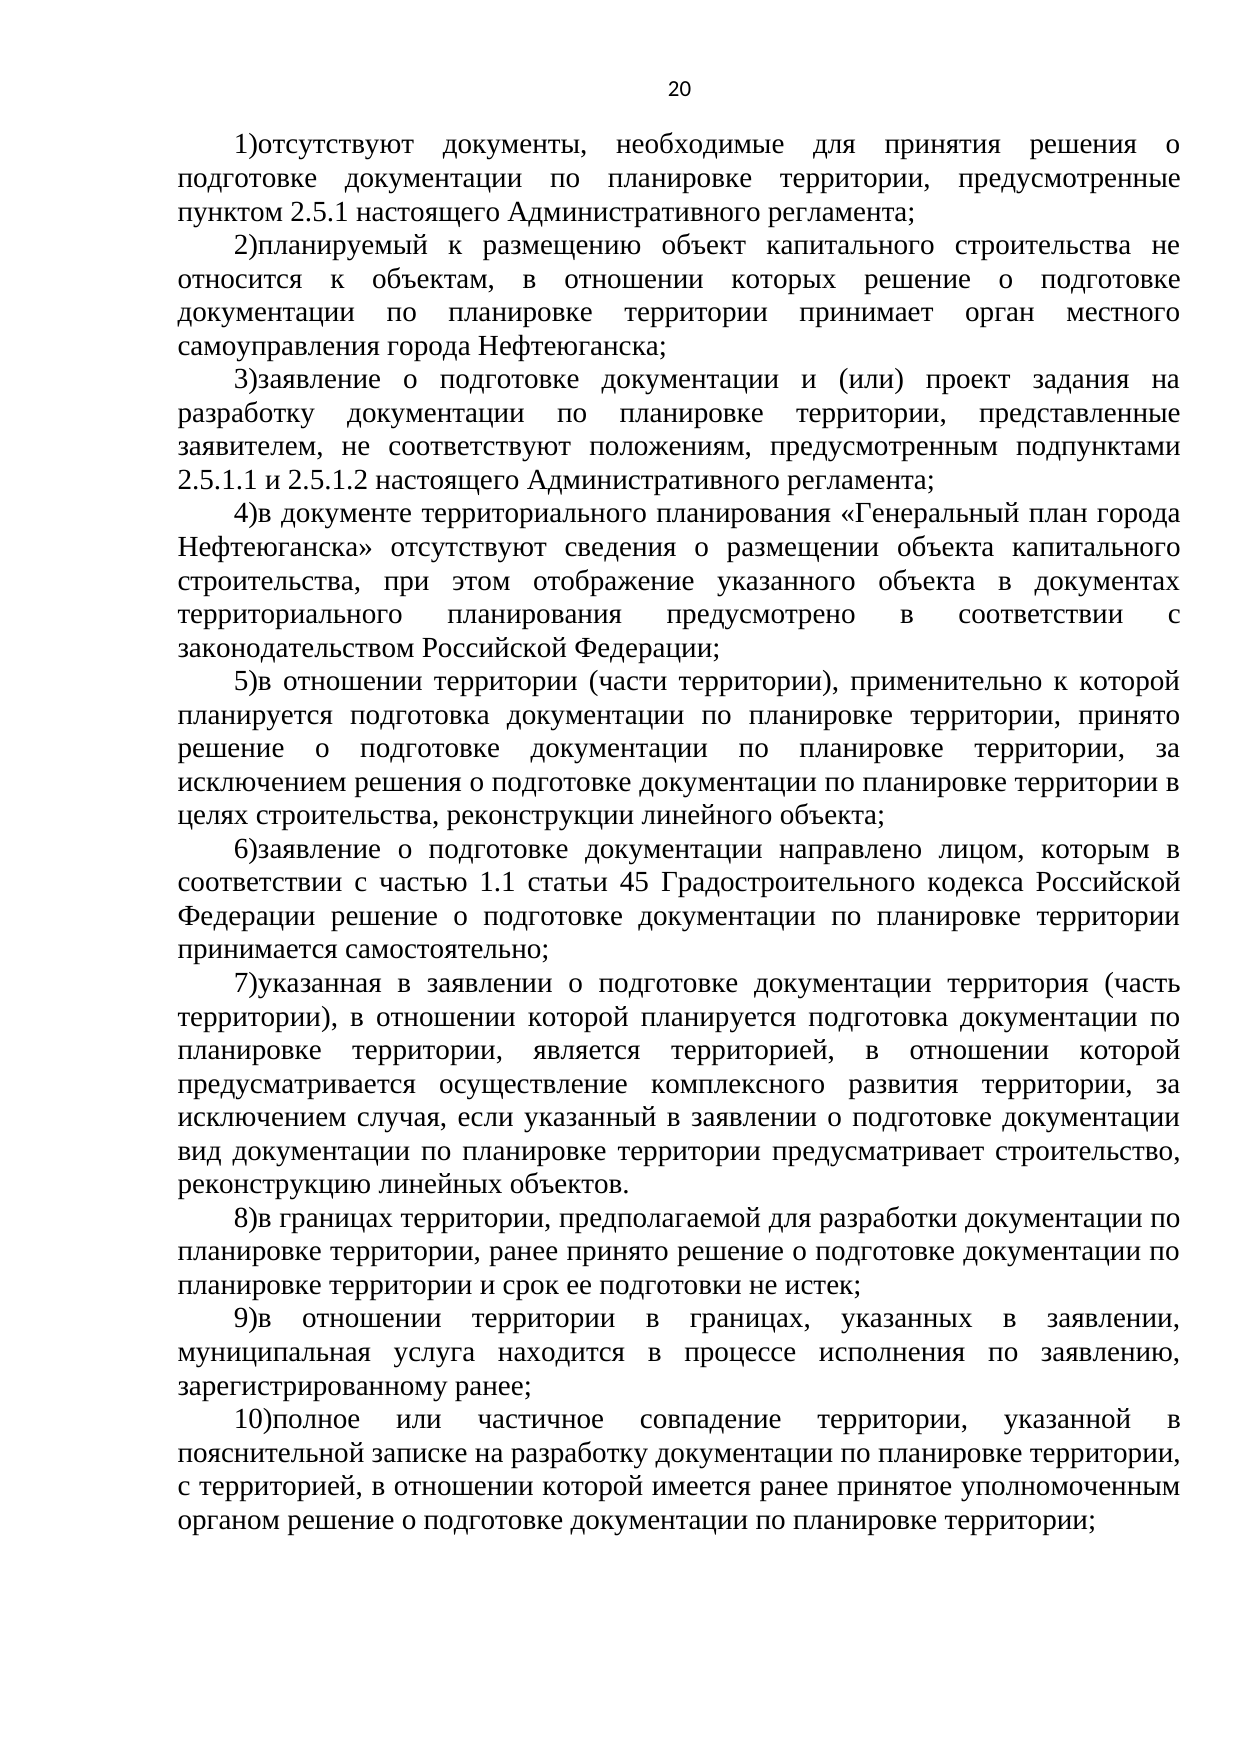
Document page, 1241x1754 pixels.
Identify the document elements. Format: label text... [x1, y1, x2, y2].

text 9)в отношении территории в границах, указанных в заявлении, муниципальная услуга находится в процессе исполнения по заявлению, зарегистрированному ранее; [177, 1301, 1181, 1401]
text 2)планируемый к размещению объект капитального строительства не относится к объектам, в отношении которых решение о подготовке документации по планировке территории принимает орган местного самоуправления города Нефтеюганска; [177, 227, 1181, 361]
text 1)отсутствуют документы, необходимые для принятия решения о подготовке документации по планировке территории, предусмотренные пунктом 2.5.1 настоящего Административного регламента; [177, 127, 1181, 227]
text 8)в границах территории, предполагаемой для разработки документации по планировке территории, ранее принято решение о подготовке документации по планировке территории и срок ее подготовки не истек; [177, 1200, 1181, 1301]
text 7)указанная в заявлении о подготовке документации территория (часть территории), в отношении которой планируется подготовка документации по планировке территории, является территорией, в отношении которой предусматривается осуществление комплексного развития территории, за исключением случая, если указанный в заявлении о подготовке документации вид документации по планировке территории предусматривает строительство, реконструкцию линейных объектов. [177, 965, 1181, 1200]
text 5)в отношении территории (части территории), применительно к которой планируется подготовка документации по планировке территории, принято решение о подготовке документации по планировке территории, за исключением решения о подготовке документации по планировке территории в целях строительства, реконструкции линейного объекта; [177, 663, 1181, 831]
text 4)в документе территориального планирования «Генеральный план города Нефтеюганска» отсутствуют сведения о размещении объекта капитального строительства, при этом отображение указанного объекта в документах территориального планирования предусмотрено в соответствии с законодательством Российской Федерации; [177, 496, 1181, 663]
text 10)полное или частичное совпадение территории, указанной в пояснительной записке на разработку документации по планировке территории, с территорией, в отношении которой имеется ранее принятое уполномоченным органом решение о подготовке документации по планировке территории; [177, 1401, 1181, 1535]
text 3)заявление о подготовке документации и (или) проект задания на разработку документации по планировке территории, представленные заявителем, не соответствуют положениям, предусмотренным подпунктами 2.5.1.1 и 2.5.1.2 настоящего Административного регламента; [177, 361, 1181, 496]
text 6)заявление о подготовке документации направлено лицом, которым в соответствии с частью 1.1 статьи 45 Градостроительного кодекса Российской Федерации решение о подготовке документации по планировке территории принимается самостоятельно; [177, 831, 1181, 965]
